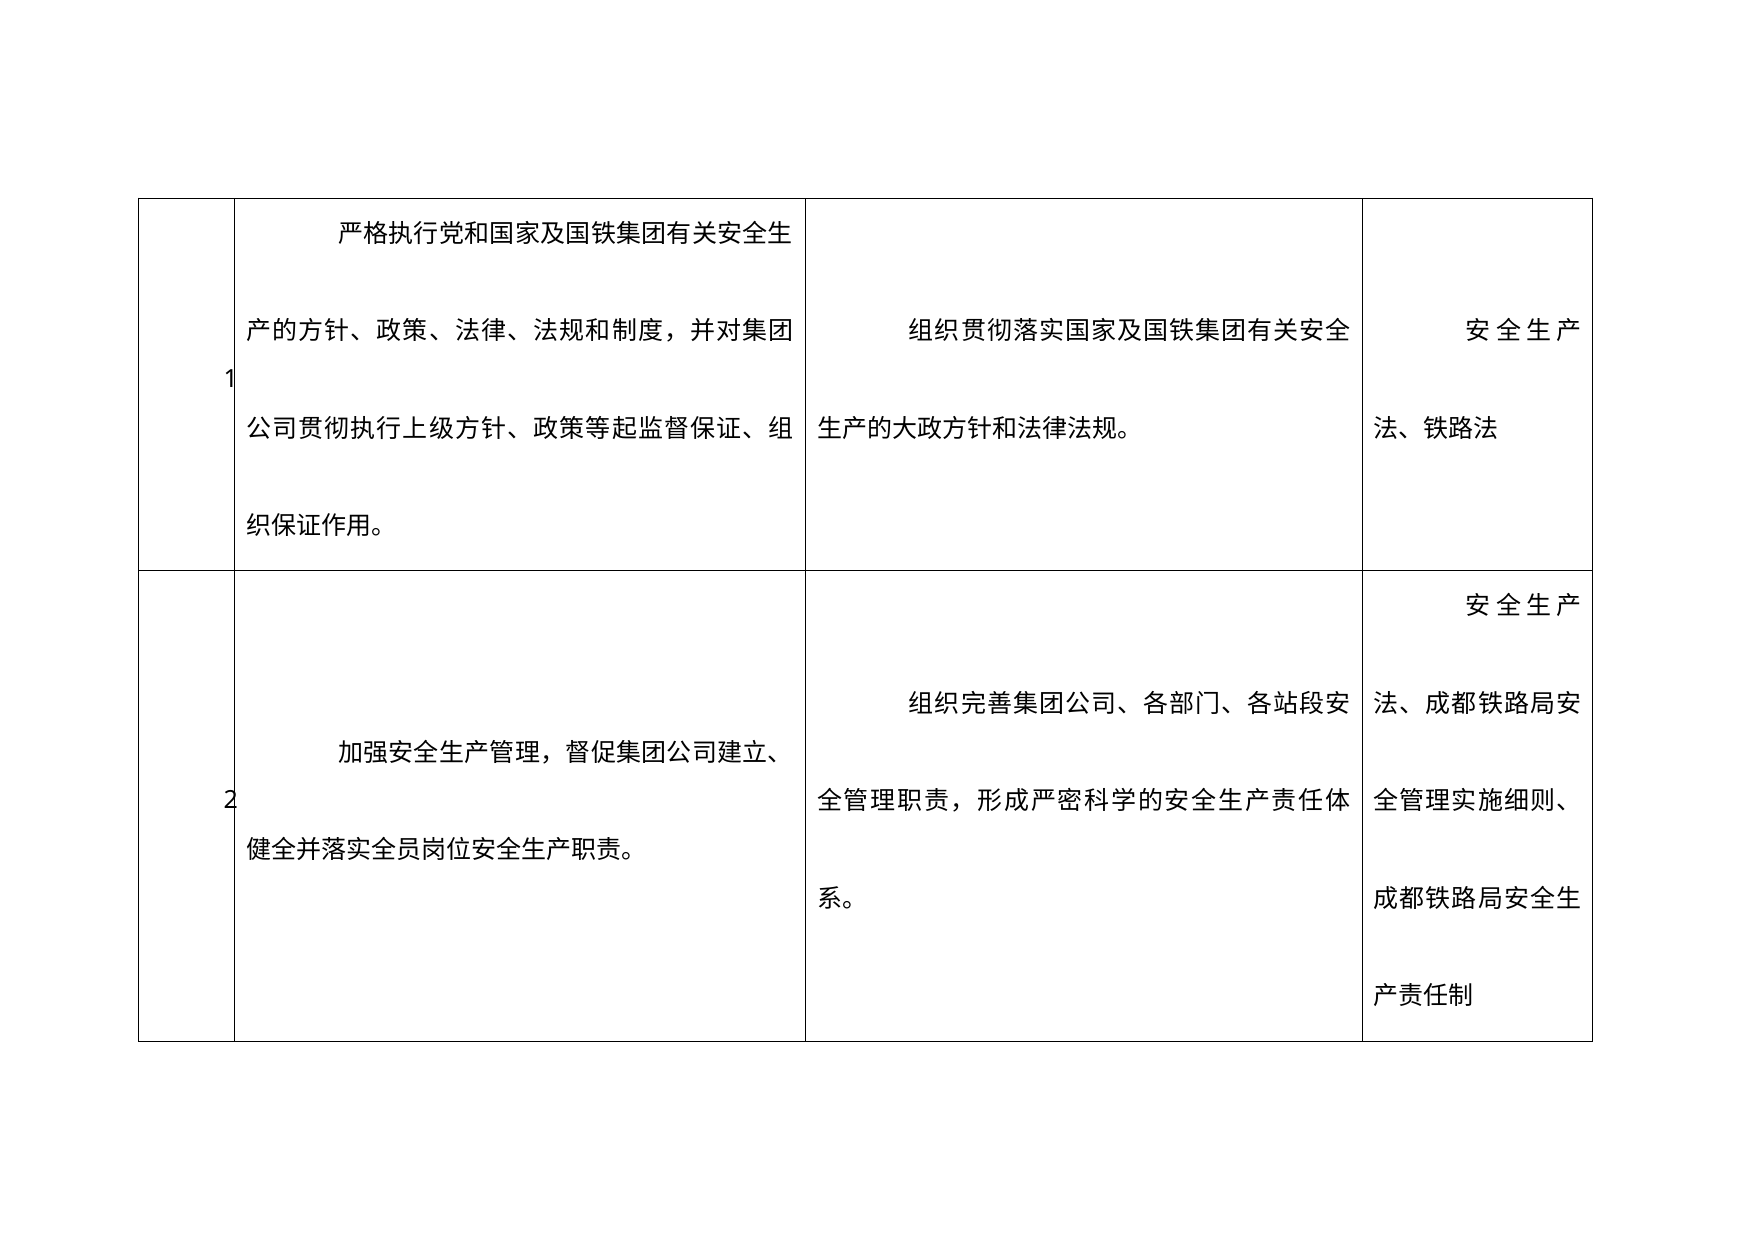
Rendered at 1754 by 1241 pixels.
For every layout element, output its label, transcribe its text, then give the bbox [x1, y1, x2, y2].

table_cell 加强安全生产管理，督促集团公司建立、健全并落实全员岗位安全生产职责。 [235, 571, 805, 1041]
table_cell 1 [139, 199, 234, 570]
table_cell 组织完善集团公司、各部门、各站段安全管理职责，形成严密科学的安全生产责任体系。 [806, 571, 1362, 1041]
table_cell 严格执行党和国家及国铁集团有关安全生产的方针、政策、法律、法规和制度，并对集团公司贯彻执行上级方针、政策等起监督保证、组织保证作用。 [235, 199, 805, 570]
table_cell 2 [139, 571, 234, 1041]
table_cell 安全生产法、成都铁路局安全管理实施细则、成都铁路局安全生产责任制 [1363, 571, 1592, 1041]
table_cell 组织贯彻落实国家及国铁集团有关安全生产的大政方针和法律法规。 [806, 199, 1362, 570]
table_cell 安全生产法、铁路法 [1363, 199, 1592, 570]
